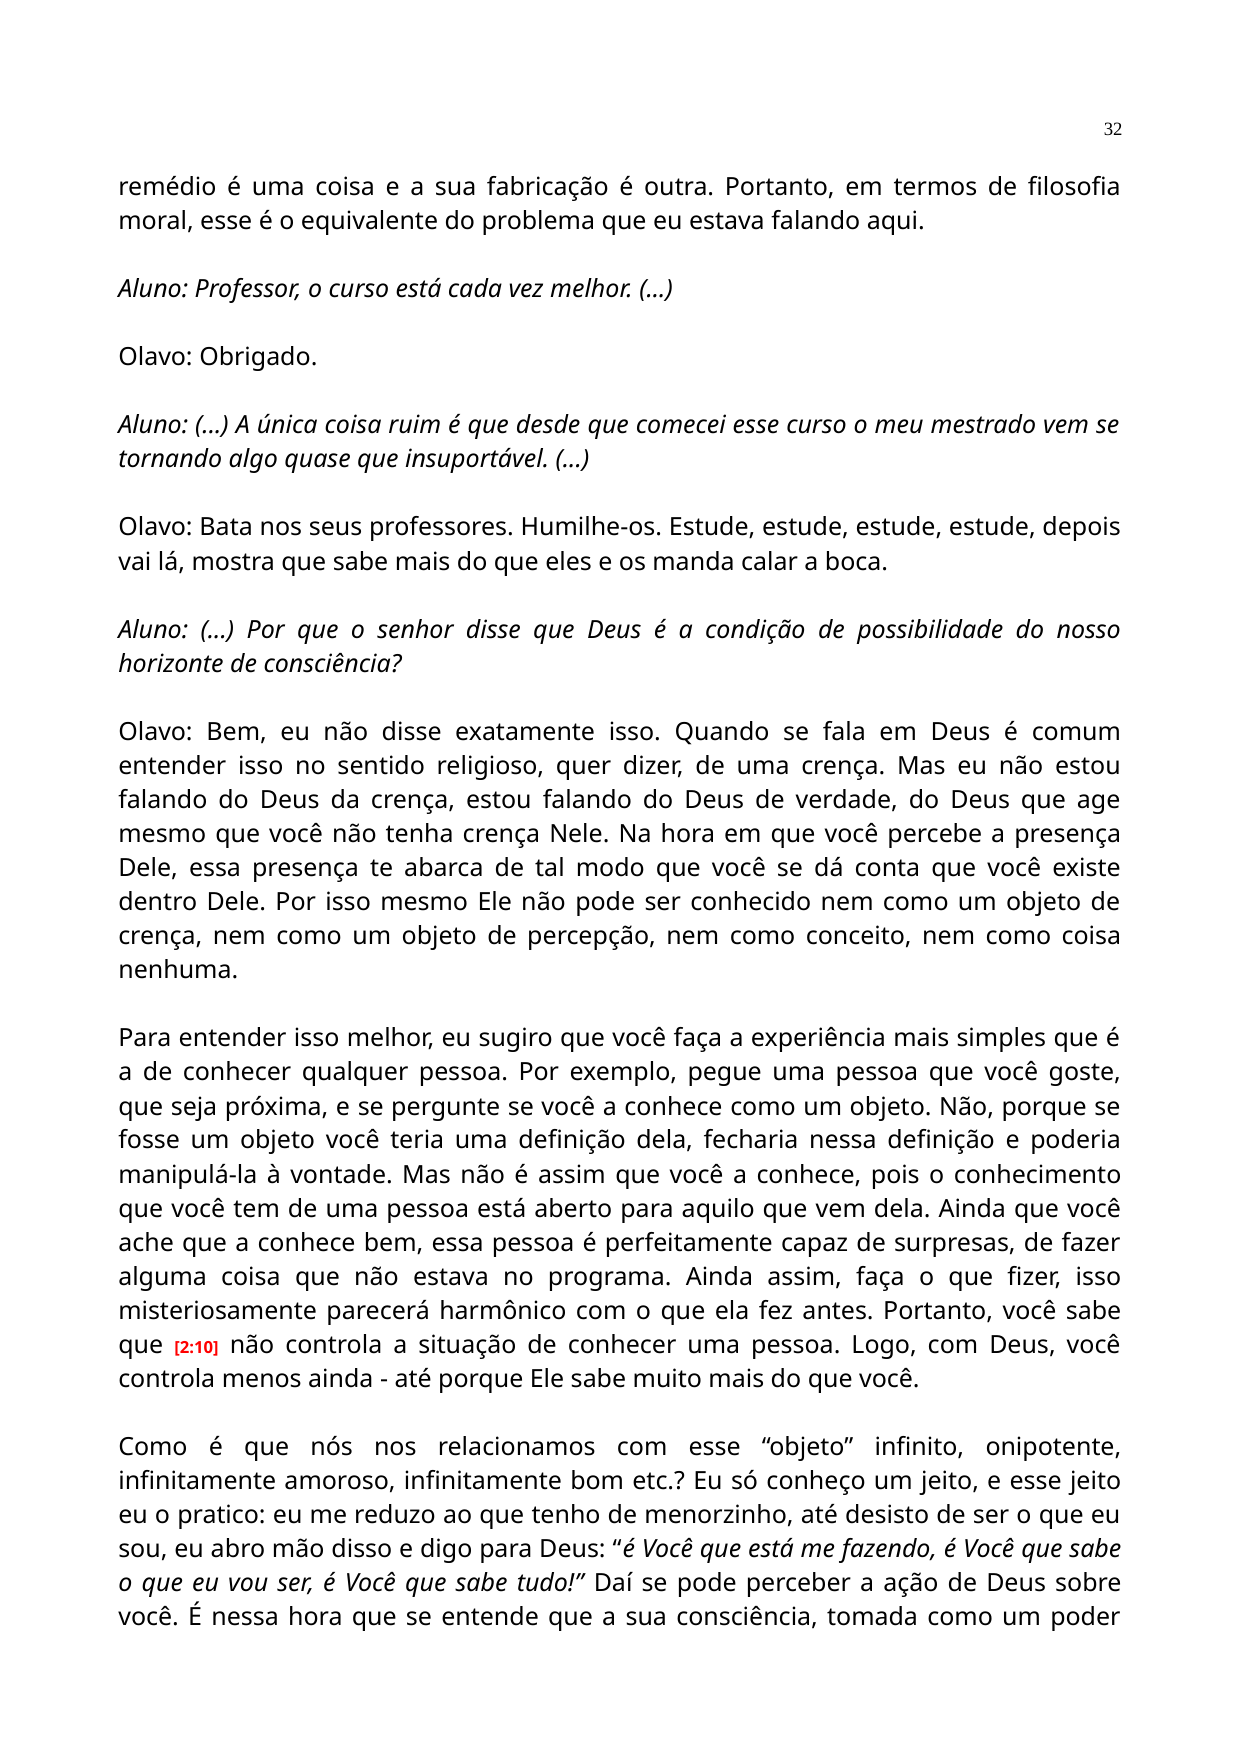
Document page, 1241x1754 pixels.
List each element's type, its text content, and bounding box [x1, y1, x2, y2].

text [118, 168, 1122, 237]
text Para entender isso melhor, eu sugiro que você faça a experiência mais simples que é a de conhecer qualquer pessoa. Por exemplo, pegue uma pessoa que você goste, que seja próxima, e se pergunte se você a conhece como um objeto. Não, porque se fosse um objeto você teria uma definição dela, fecharia nessa definição e poderia manipulá-la à vontade. Mas não é assim que você a conhece, pois o conhecimento que você tem de uma pessoa está aberto para aquilo que vem dela. Ainda que você ache que a conhece bem, essa pessoa é perfeitamente capaz de surpresas, de fazer alguma coisa que não estava no programa. Ainda assim, faça o que fizer, isso misteriosamente parecerá harmônico com o que ela fez antes. Portanto, você sabe que [2:10] não controla a situação de conhecer uma pessoa. Logo, com Deus, você controla menos ainda - até porque Ele sabe muito mais do que você. [118, 1020, 1122, 1395]
text Olavo: Bem, eu não disse exatamente isso. Quando se fala em Deus é comum entender isso no sentido religioso, quer dizer, de uma crença. Mas eu não estou falando do Deus da crença, estou falando do Deus de verdade, do Deus que age mesmo que você não tenha crença Nele. Na hora em que você percebe a presença Dele, essa presença te abarca de tal modo que você se dá conta que você existe dentro Dele. Por isso mesmo Ele não pode ser conhecido nem como um objeto de crença, nem como um objeto de percepção, nem como conceito, nem como coisa nenhuma. [118, 713, 1122, 986]
text Olavo: Obrigado. [118, 339, 1122, 373]
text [118, 1429, 1122, 1633]
text Aluno: (...) Por que o senhor disse que Deus é a condição de possibilidade do nosso horizonte de consciência? [118, 611, 1122, 679]
text Aluno: (...) A única coisa ruim é que desde que comecei esse curso o meu mestrado vem se tornando algo quase que insuportável. (...) [118, 407, 1122, 475]
text Aluno: Professor, o curso está cada vez melhor. (...) [118, 271, 1122, 305]
text Olavo: Bata nos seus professores. Humilhe-os. Estude, estude, estude, estude, depois vai lá, mostra que sabe mais do que eles e os manda calar a boca. [118, 509, 1122, 577]
